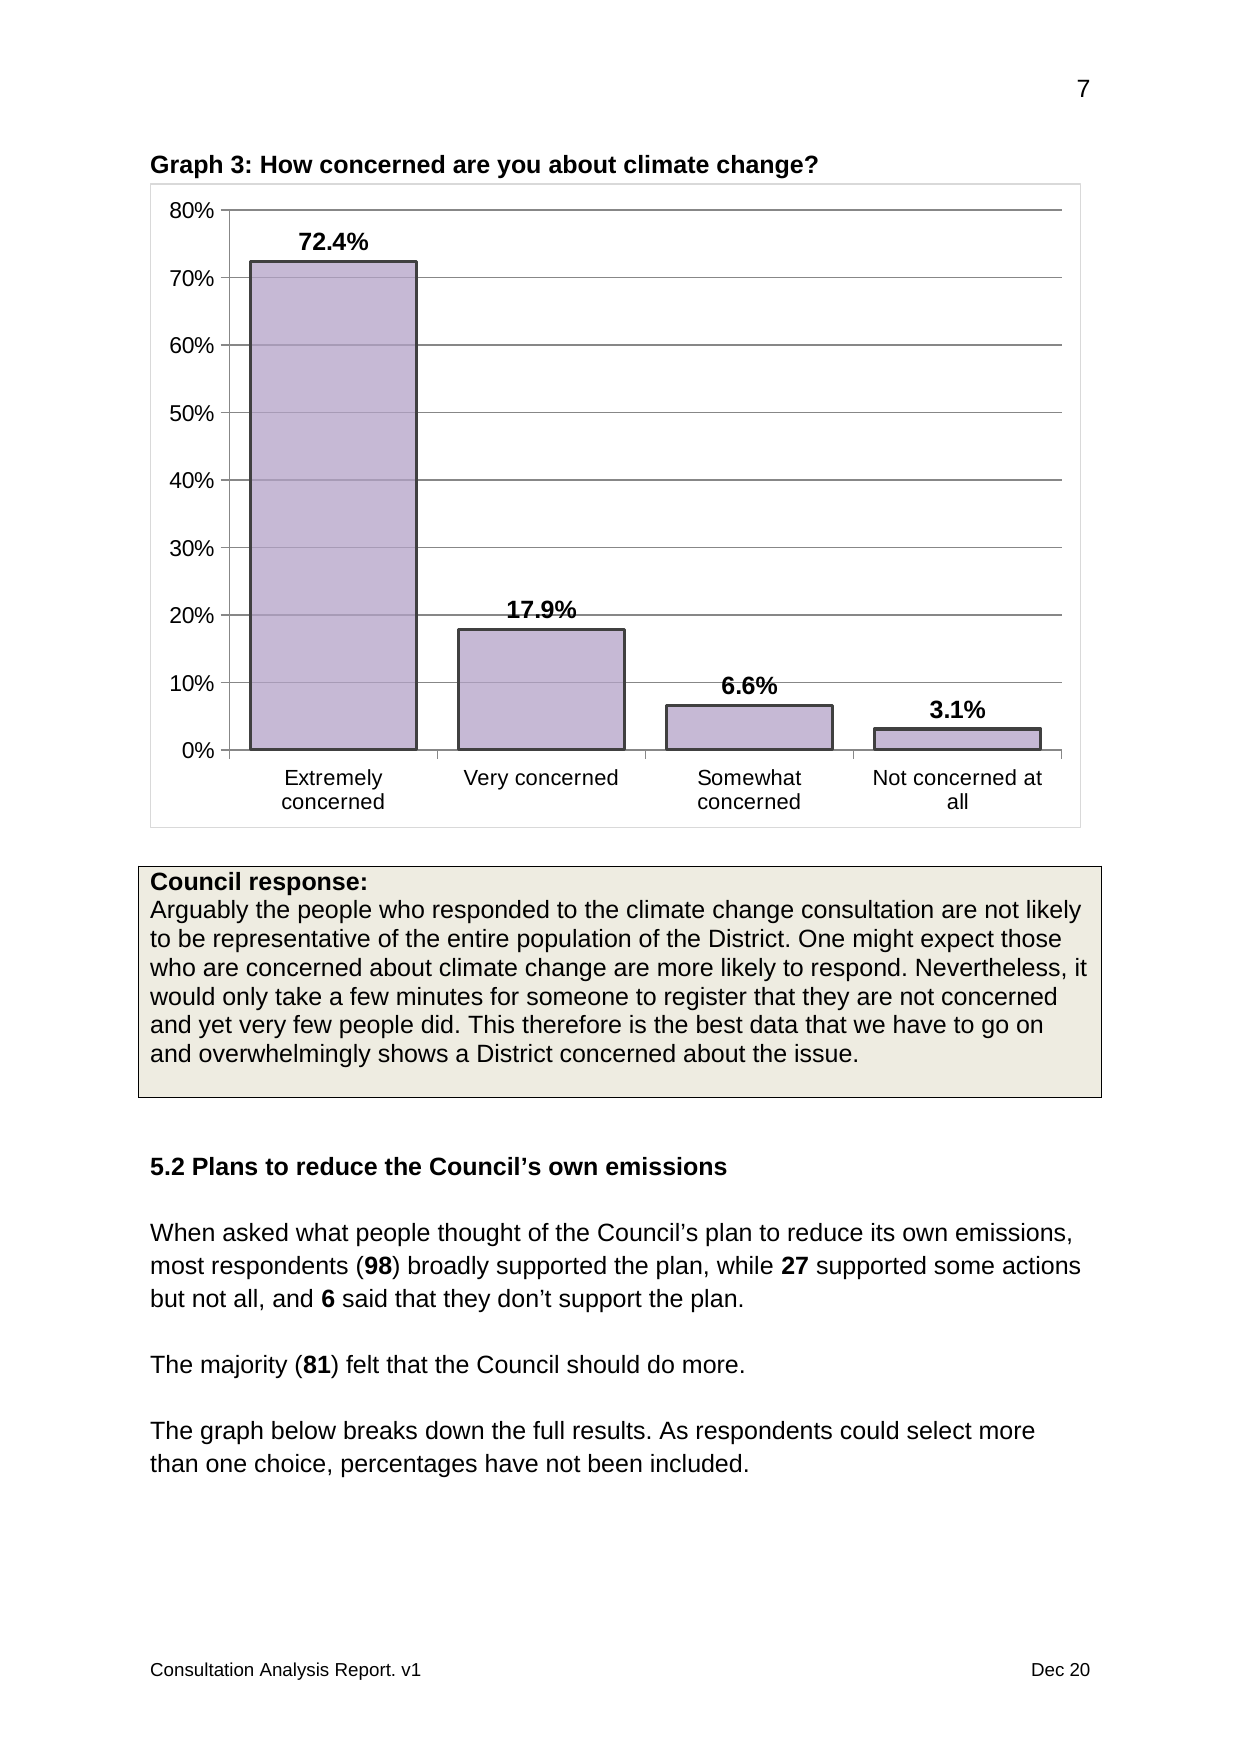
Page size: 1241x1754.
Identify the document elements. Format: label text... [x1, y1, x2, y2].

text When asked what people thought of the Council’s plan to reduce its own emissions, most respondents (98) broadly supported the plan, while 27 supported some actions but not all, and 6 said that they don’t support the plan. The majority (81) felt that the Council should do more. [150, 1218, 1090, 1378]
text The graph below breaks down the full results. As respondents could select more than one choice, percentages have not been included. [150, 1416, 1090, 1477]
subtitle Graph 3: How concerned are you about climate change? [150, 150, 1090, 179]
subtitle 5.2 Plans to reduce the Council’s own emissions [150, 1152, 1090, 1213]
table_header Council response: Arguably the people who responded to the climate change consultation are not likely to be representative of the entire population of the District. One might expect those who are concerned about climate change are more likely to respond. Nevertheless, it would only take a few minutes for someone to register that they are not concerned and yet very few people did. This therefore is the best data that we have to go on and overwhelmingly shows a District concerned about the issue. [139, 867, 1101, 1097]
